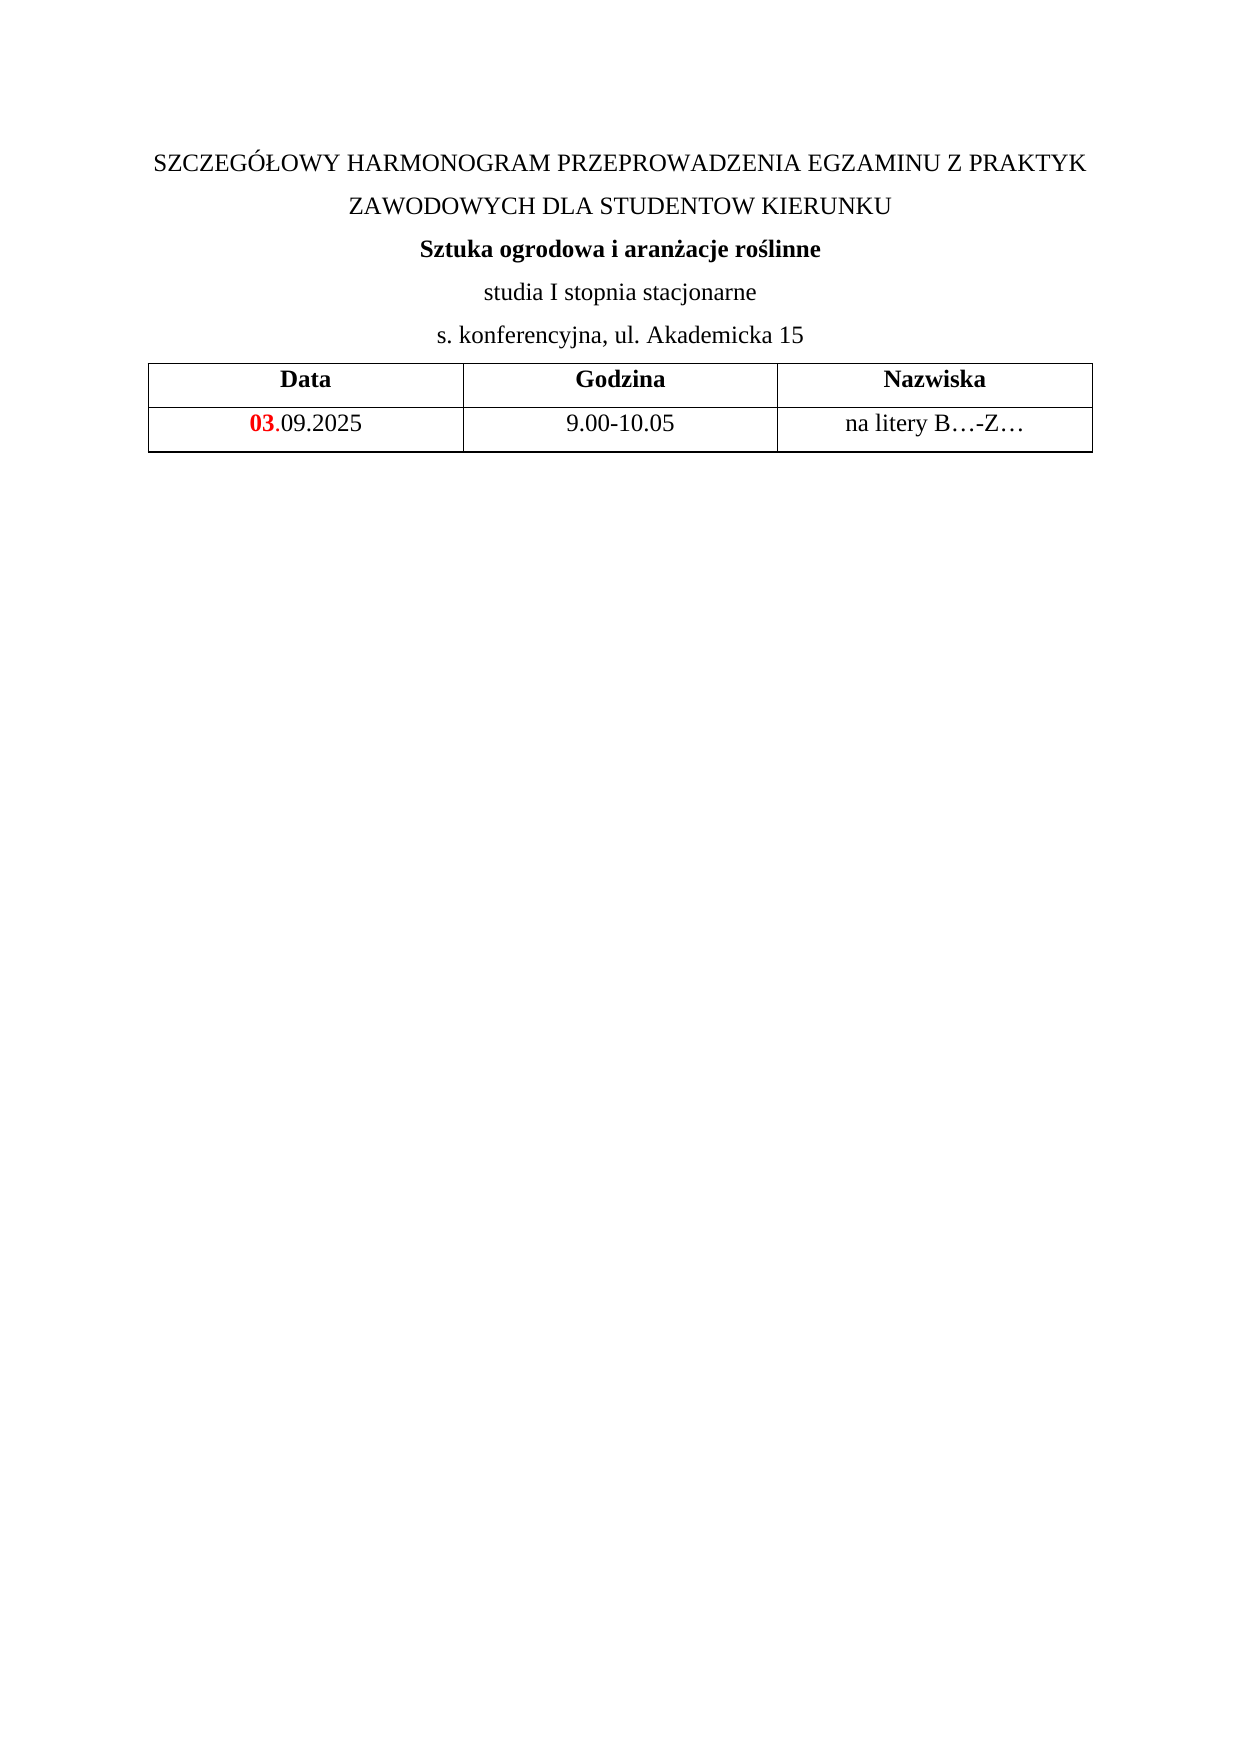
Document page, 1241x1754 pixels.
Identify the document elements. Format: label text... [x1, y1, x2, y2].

table_header Nazwiska [778, 364, 1092, 407]
table_cell na litery B…-Z… [778, 408, 1092, 451]
text studia I stopnia stacjonarne [148, 277, 1093, 306]
table_cell 03.09.2025 [149, 408, 463, 451]
table_cell 9.00-10.05 [464, 408, 777, 451]
table_header Godzina [464, 364, 777, 407]
text Sztuka ogrodowa i aranżacje roślinne [148, 234, 1093, 263]
table_header Data [149, 364, 463, 407]
text s. konferencyjna, ul. Akademicka 15 [148, 320, 1093, 349]
text SZCZEGÓŁOWY HARMONOGRAM PRZEPROWADZENIA EGZAMINU Z PRAKTYK ZAWODOWYCH DLA STUDENTOW KIERUNKU [148, 148, 1093, 219]
